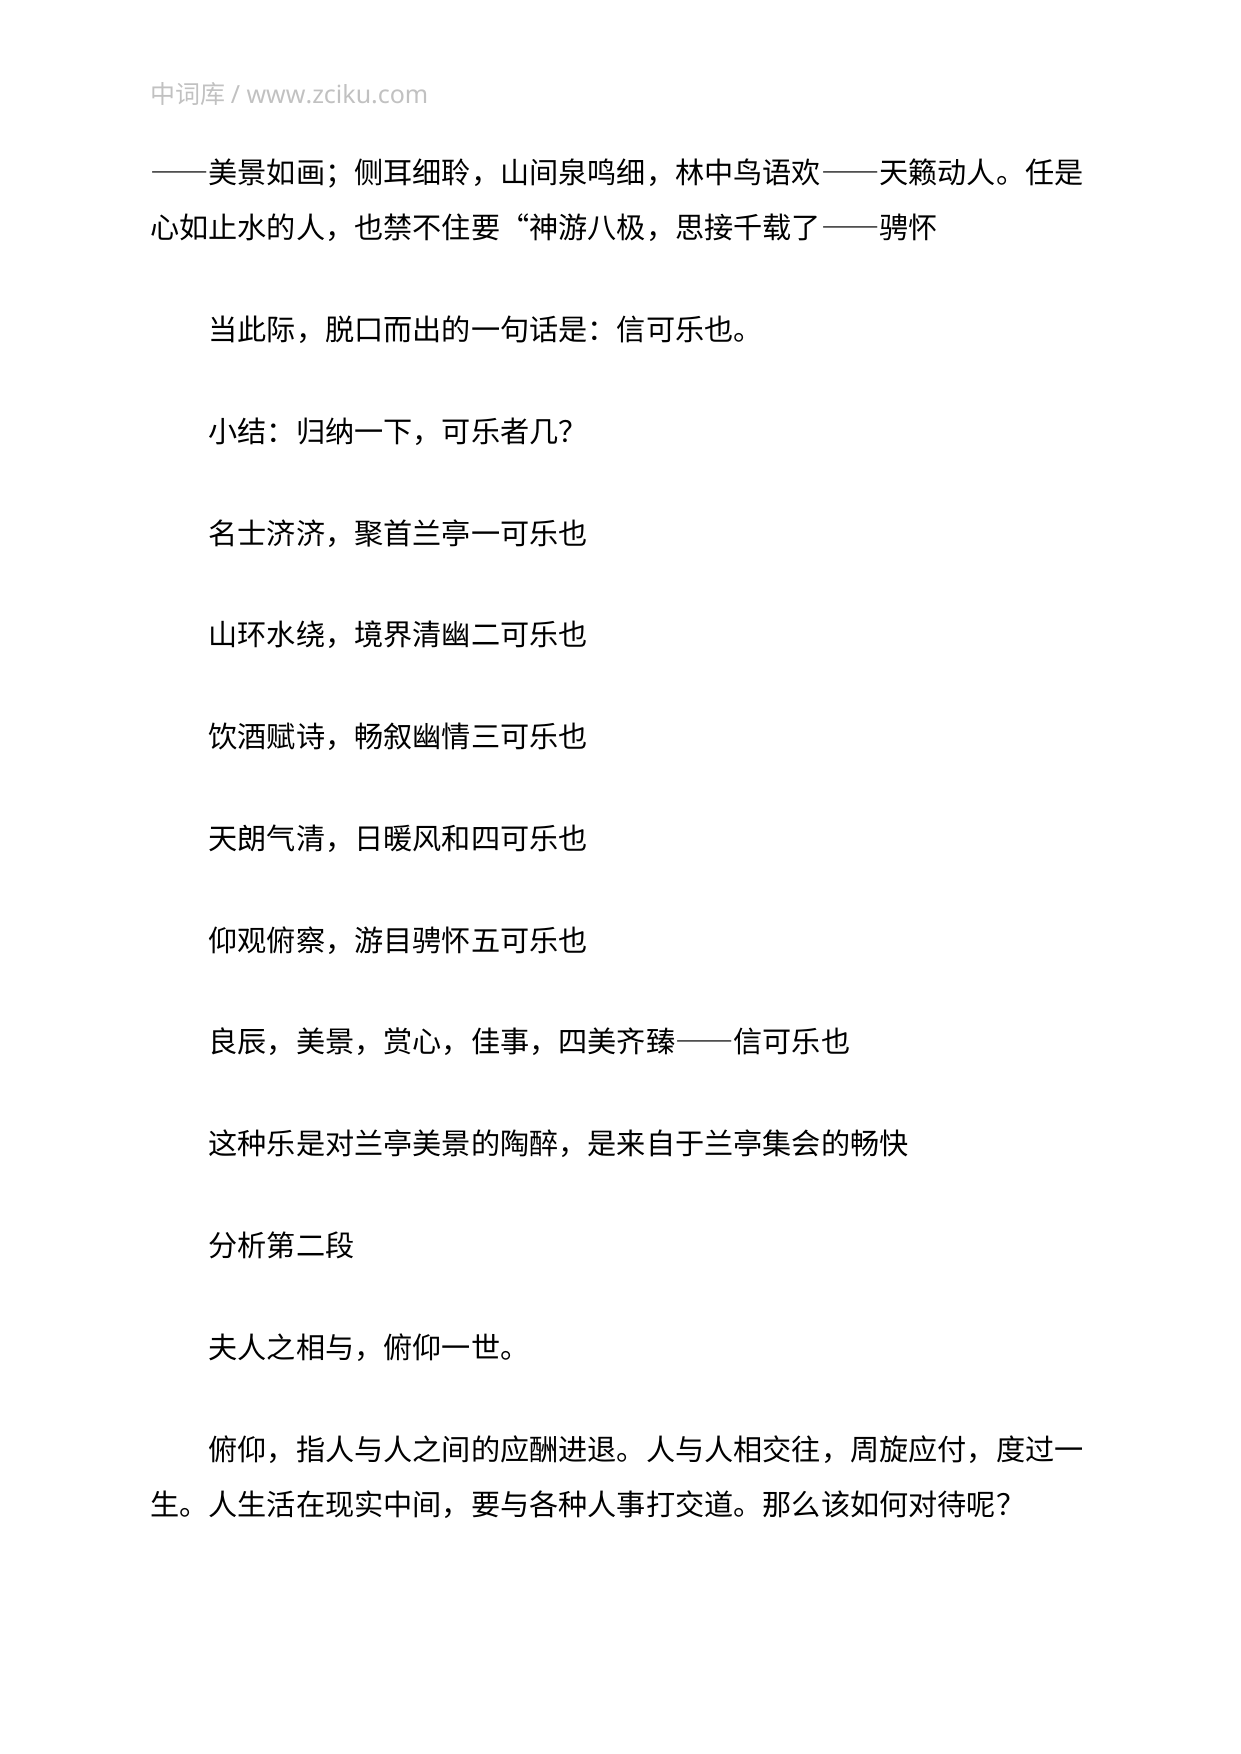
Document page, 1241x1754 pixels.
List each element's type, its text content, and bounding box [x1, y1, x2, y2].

text 这种乐是对兰亭美景的陶醉，是来自于兰亭集会的畅快 [150, 1121, 1090, 1163]
text 当此际，脱口而出的一句话是：信可乐也。 [150, 307, 1090, 349]
text 良辰，美景，赏心，佳事，四美齐臻——信可乐也 [150, 1019, 1090, 1061]
text 俯仰，指人与人之间的应酬进退。人与人相交往，周旋应付，度过一生。人生活在现实中间，要与各种人事打交道。那么该如何对待呢？ [150, 1426, 1090, 1523]
text 夫人之相与，俯仰一世。 [150, 1324, 1090, 1367]
text 仰观俯察，游目骋怀五可乐也 [150, 917, 1090, 959]
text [150, 150, 1090, 247]
text 饮酒赋诗，畅叙幽情三可乐也 [150, 714, 1090, 756]
text 分析第二段 [150, 1223, 1090, 1265]
text 小结：归纳一下，可乐者几？ [150, 408, 1090, 451]
text 名士济济，聚首兰亭一可乐也 [150, 510, 1090, 552]
text 天朗气清，日暖风和四可乐也 [150, 816, 1090, 858]
text 山环水绕，境界清幽二可乐也 [150, 612, 1090, 654]
